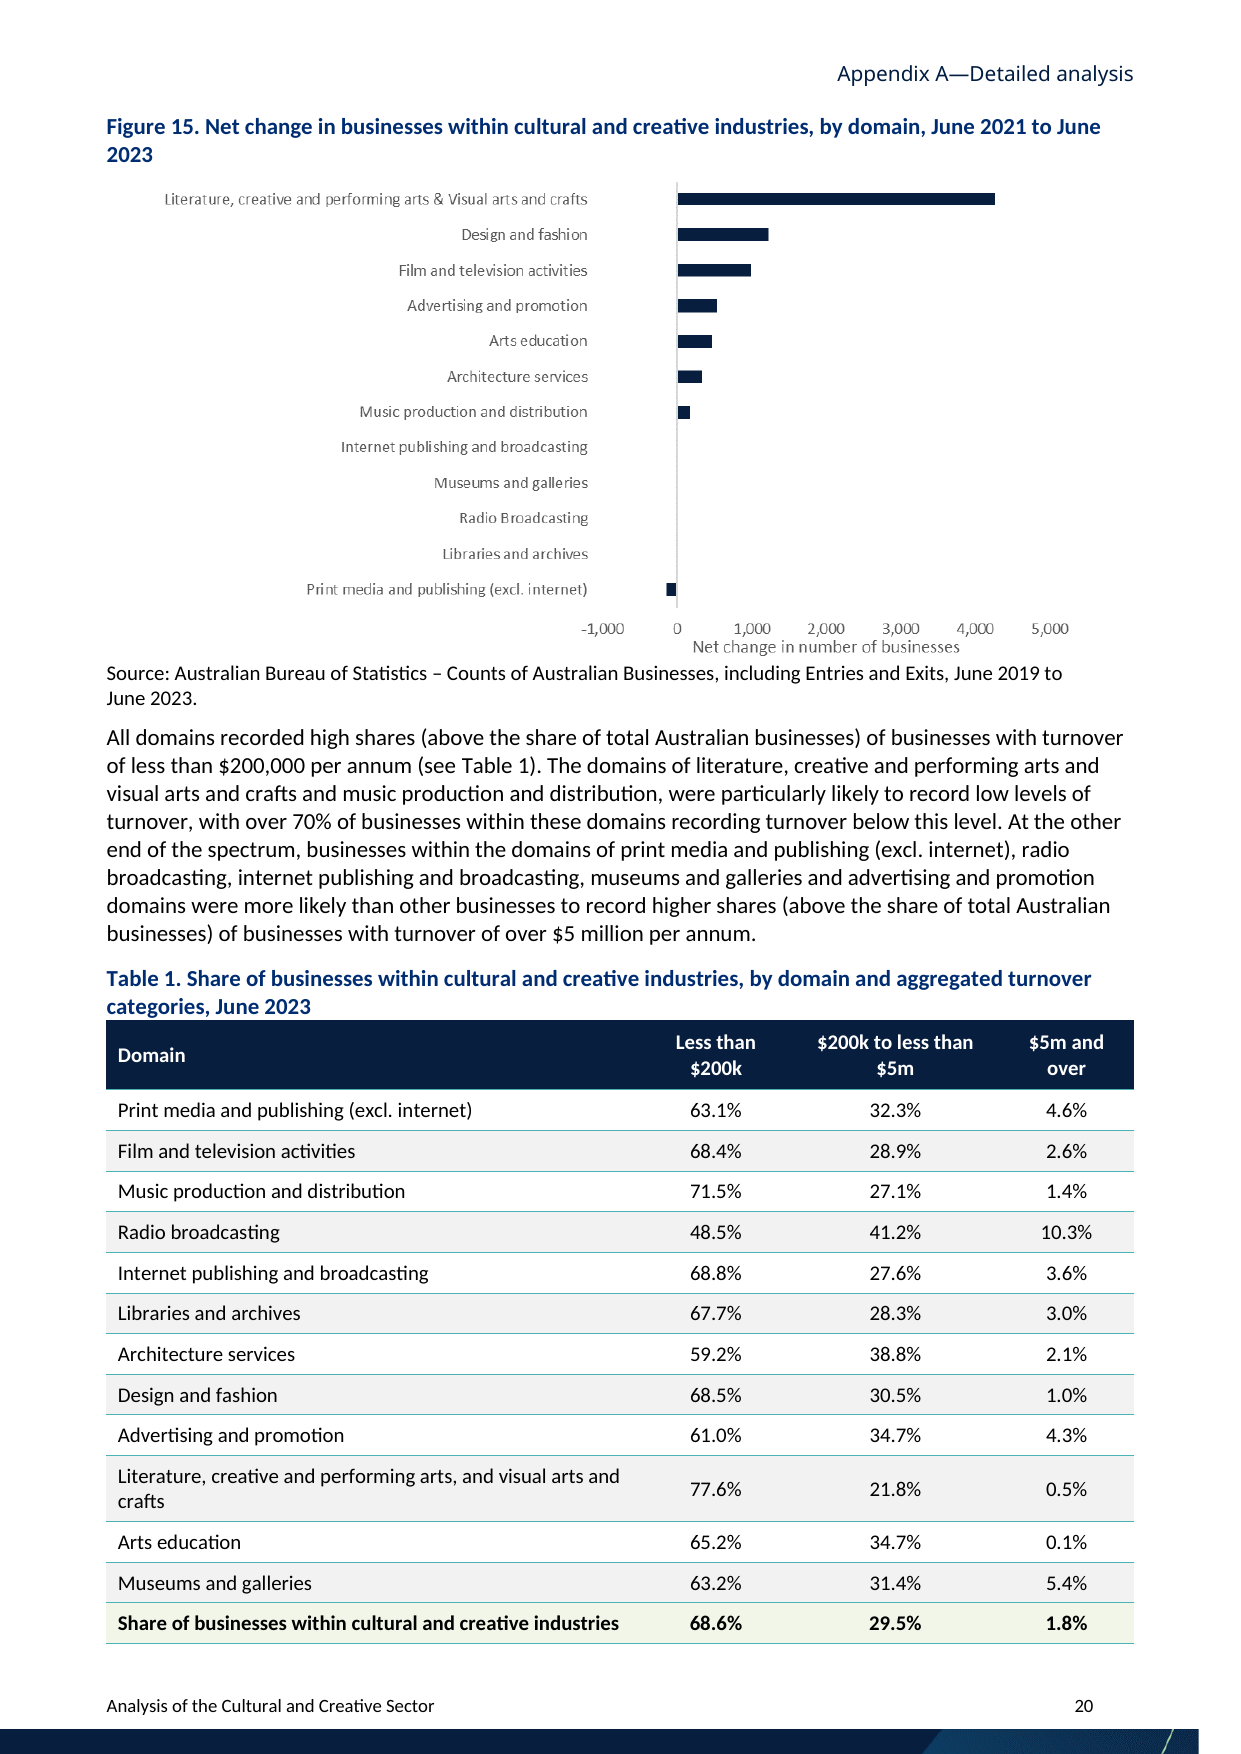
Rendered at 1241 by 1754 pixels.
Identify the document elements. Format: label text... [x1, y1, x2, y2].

table_cell Literature, creative and performing arts, and visual arts and crafts [106, 1456, 640, 1521]
table_cell 1.4% [999, 1172, 1134, 1211]
table_header $5m and over [999, 1020, 1134, 1089]
table_cell 59.2% [640, 1334, 791, 1374]
table_cell 68.5% [640, 1375, 791, 1414]
table_cell 27.6% [791, 1253, 999, 1292]
table_cell 34.7% [791, 1522, 999, 1562]
table_cell 63.1% [640, 1090, 791, 1130]
table_cell 4.3% [999, 1415, 1134, 1455]
subtitle Figure 15. Net change in businesses within cultural and creative industries, by domain, June 2021 to June 2023 [106, 112, 1134, 168]
table_cell 5.4% [999, 1563, 1134, 1602]
text All domains recorded high shares (above the share of total Australian businesses) of businesses with turnover of less than $200,000 per annum (see Table 1). The domains of literature, creative and performing arts and visual arts and crafts and music production and distribution, were particularly likely to record low levels of turnover, with over 70% of businesses within these domains recording turnover below this level. At the other end of the spectrum, businesses within the domains of print media and publishing (excl. internet), radio broadcasting, internet publishing and broadcasting, museums and galleries and advertising and promotion domains were more likely than other businesses to record higher shares (above the share of total Australian businesses) of businesses with turnover of over $5 million per annum. [106, 723, 1134, 947]
table_cell 65.2% [640, 1522, 791, 1562]
table_cell 68.6% [640, 1603, 791, 1643]
table_cell 0.1% [999, 1522, 1134, 1562]
table_cell 2.6% [999, 1131, 1134, 1171]
table_cell 3.6% [999, 1253, 1134, 1292]
table_cell 38.8% [791, 1334, 999, 1374]
table_cell 1.8% [999, 1603, 1134, 1643]
table_cell 68.8% [640, 1253, 791, 1292]
table_cell 10.3% [999, 1212, 1134, 1252]
table_cell Music production and distribution [106, 1172, 640, 1211]
table_cell 21.8% [791, 1456, 999, 1521]
table_cell Radio broadcasting [106, 1212, 640, 1252]
table_cell Museums and galleries [106, 1563, 640, 1602]
table_cell 3.0% [999, 1294, 1134, 1333]
picture [0, 1729, 1199, 1754]
picture [161, 168, 1079, 660]
table_cell Libraries and archives [106, 1294, 640, 1333]
table_cell 77.6% [640, 1456, 791, 1521]
table_cell Arts education [106, 1522, 640, 1562]
table_cell Film and television activities [106, 1131, 640, 1171]
table_cell 27.1% [791, 1172, 999, 1211]
table_cell 34.7% [791, 1415, 999, 1455]
table_cell 4.6% [999, 1090, 1134, 1130]
table_header Less than $200k [640, 1020, 791, 1089]
table_cell Architecture services [106, 1334, 640, 1374]
table_cell 1.0% [999, 1375, 1134, 1414]
table_cell 31.4% [791, 1563, 999, 1602]
table_cell 68.4% [640, 1131, 791, 1171]
table_cell 63.2% [640, 1563, 791, 1602]
table_cell 48.5% [640, 1212, 791, 1252]
table_cell 30.5% [791, 1375, 999, 1414]
table_cell 32.3% [791, 1090, 999, 1130]
table_header Domain [106, 1020, 640, 1089]
table_cell 61.0% [640, 1415, 791, 1455]
table_cell Advertising and promotion [106, 1415, 640, 1455]
table_cell 71.5% [640, 1172, 791, 1211]
table_header $200k to less than $5m [791, 1020, 999, 1089]
table_cell 29.5% [791, 1603, 999, 1643]
table_cell 41.2% [791, 1212, 999, 1252]
table_cell 67.7% [640, 1294, 791, 1333]
table_cell Internet publishing and broadcasting [106, 1253, 640, 1292]
table_cell Design and fashion [106, 1375, 640, 1414]
table_cell 28.3% [791, 1294, 999, 1333]
table_cell 0.5% [999, 1456, 1134, 1521]
table_cell 28.9% [791, 1131, 999, 1171]
text Source: Australian Bureau of Statistics – Counts of Australian Businesses, including Entries and Exits, June 2019 to June 2023. [106, 660, 1134, 711]
table_cell 2.1% [999, 1334, 1134, 1374]
table_cell Share of businesses within cultural and creative industries [106, 1603, 640, 1643]
subtitle Table 1. Share of businesses within cultural and creative industries, by domain and aggregated turnover categories, June 2023 [106, 964, 1134, 1020]
table_cell Print media and publishing (excl. internet) [106, 1090, 640, 1130]
